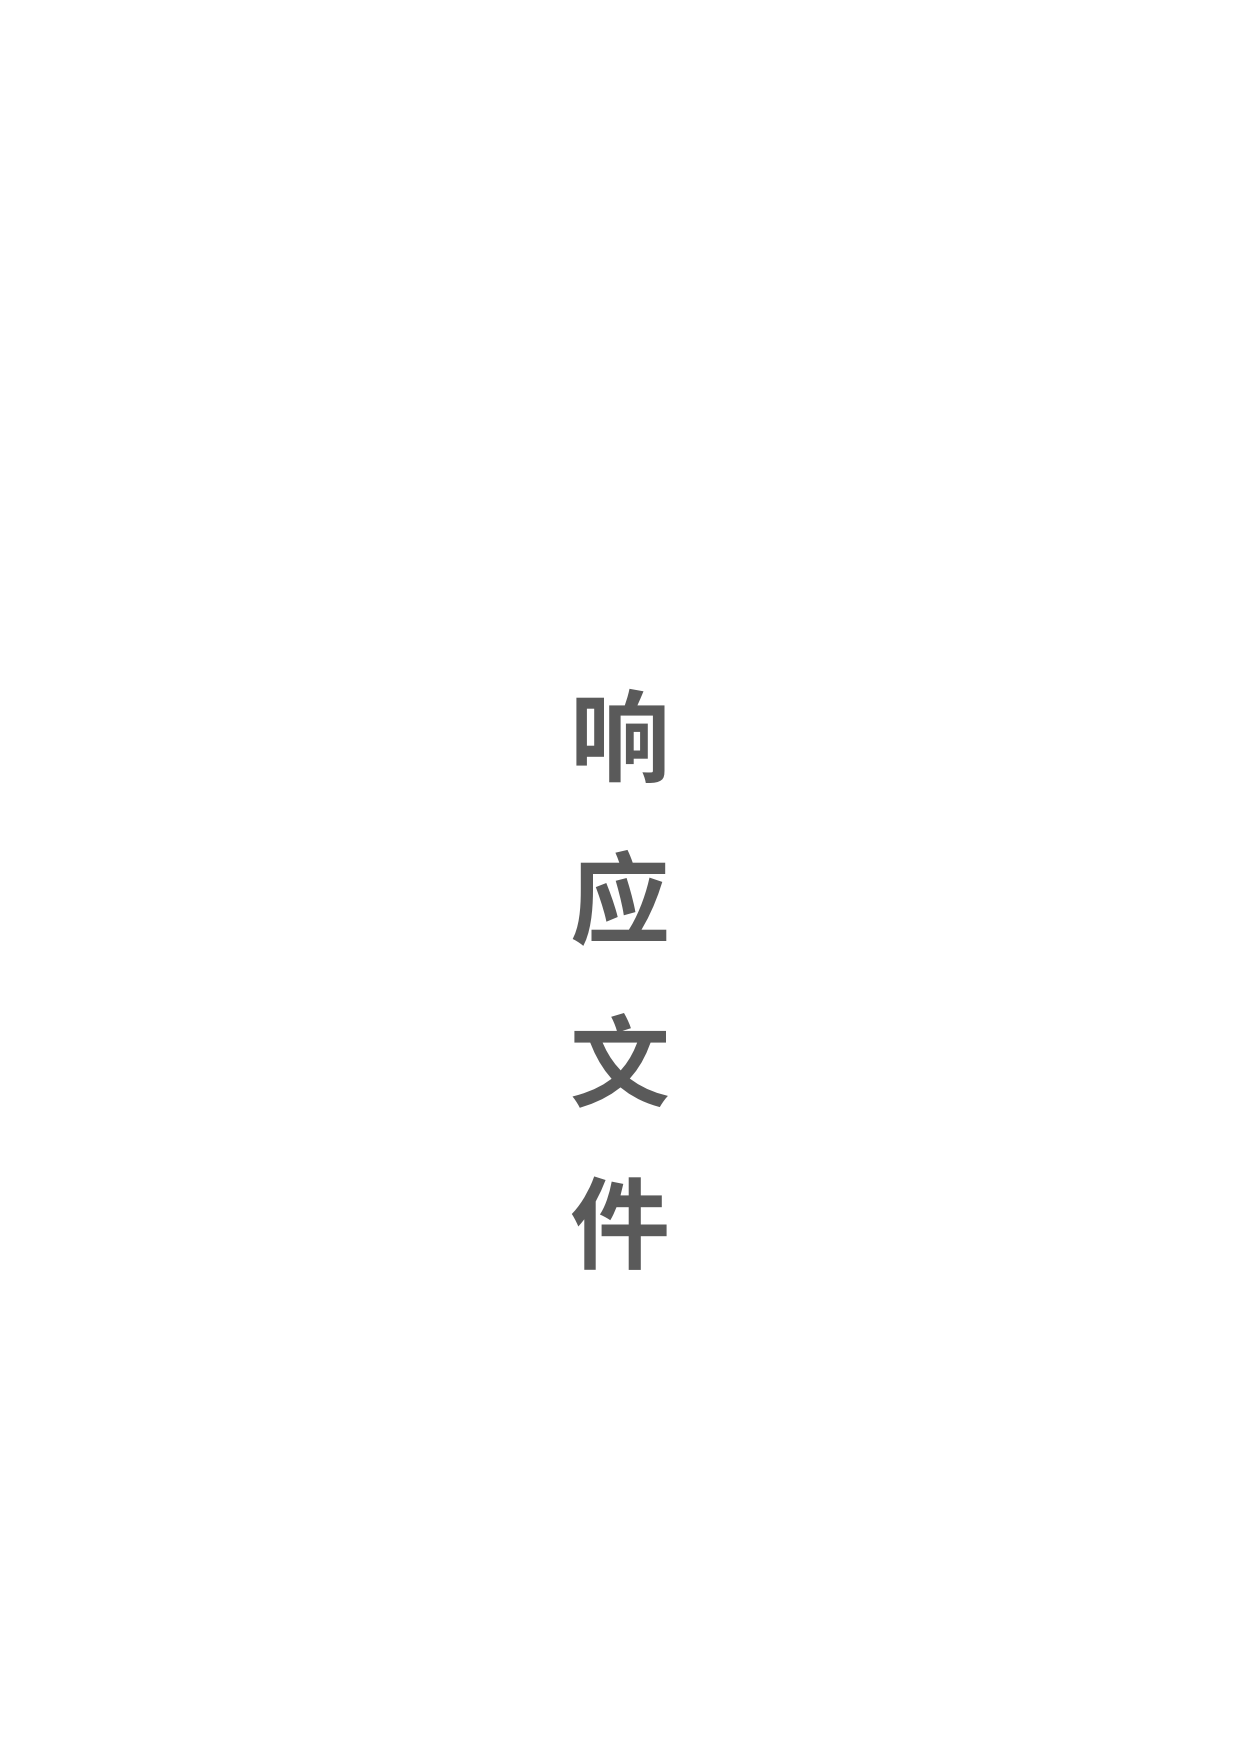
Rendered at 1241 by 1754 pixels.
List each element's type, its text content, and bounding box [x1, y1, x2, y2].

text 应 [187, 812, 1053, 974]
text 响 [187, 649, 1053, 812]
text 件 [187, 1137, 1053, 1299]
text 文 [187, 974, 1053, 1137]
